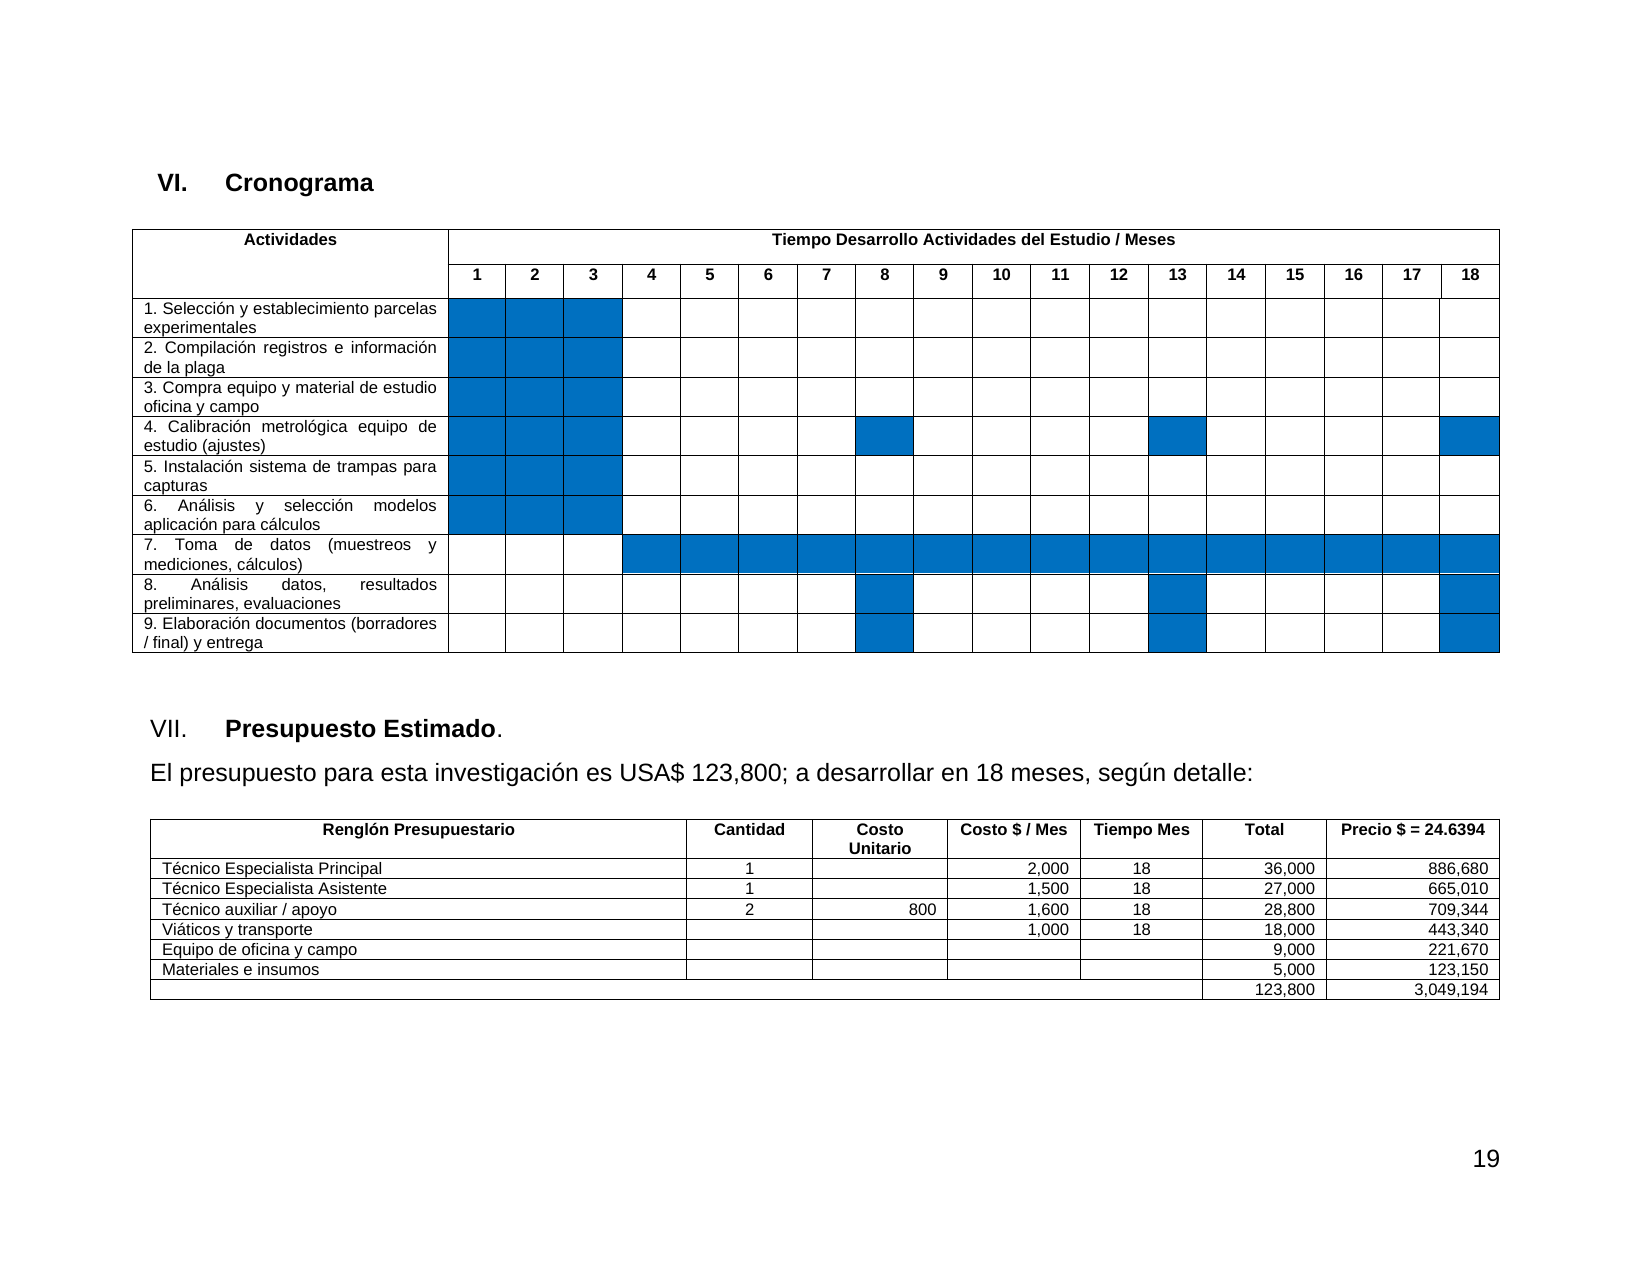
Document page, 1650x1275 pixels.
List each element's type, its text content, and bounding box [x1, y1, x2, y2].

table_cell [914, 614, 972, 652]
table_cell 27,000 [1203, 879, 1326, 898]
table_cell [1090, 575, 1148, 613]
table_cell 221,670‬ [1327, 940, 1499, 959]
table_cell [798, 378, 855, 416]
table_cell [1207, 378, 1265, 416]
table_header Actividades [133, 230, 448, 298]
table_cell [449, 299, 505, 337]
table_cell [1031, 535, 1089, 573]
table_header Precio $ = 24.6394 [1327, 820, 1499, 858]
table_cell [1031, 417, 1089, 455]
table_cell [856, 299, 913, 337]
table_cell [564, 417, 622, 455]
table_cell [914, 417, 972, 455]
table_cell [1149, 614, 1206, 652]
table_cell [739, 575, 797, 613]
table_cell 1 [449, 265, 505, 298]
table_cell [151, 980, 1202, 999]
table_cell 18,000 [1203, 920, 1326, 939]
table_cell [681, 417, 738, 455]
table_cell 2,000 [948, 859, 1080, 878]
table_cell [948, 940, 1080, 959]
table_cell [623, 575, 680, 613]
table_cell [506, 299, 563, 337]
table_cell 1. Selección y establecimiento parcelas experimentales [133, 299, 448, 337]
table_cell [1149, 417, 1206, 455]
table_cell 3,049,194 [1327, 980, 1499, 999]
table_cell [564, 575, 622, 613]
table_cell [1325, 535, 1382, 573]
table_cell [1266, 614, 1324, 652]
table_cell [1383, 299, 1439, 337]
table_cell [687, 920, 812, 939]
table_cell [1266, 417, 1324, 455]
table_cell 5. Instalación sistema de trampas para capturas [133, 456, 448, 495]
table_cell [1440, 456, 1499, 495]
table_cell [973, 299, 1030, 337]
table_cell [914, 378, 972, 416]
table_cell [564, 496, 622, 534]
table_cell 18 [1442, 265, 1499, 298]
table_cell [856, 417, 913, 455]
table_cell [1207, 614, 1265, 652]
table_cell [739, 535, 797, 573]
table_cell 123,800 [1203, 980, 1326, 999]
table_cell [973, 338, 1030, 377]
table_cell 1 [687, 859, 812, 878]
table_cell [1266, 535, 1324, 573]
table_cell [914, 338, 972, 377]
table_cell [856, 575, 913, 613]
table_cell [1266, 378, 1324, 416]
table_cell [1149, 299, 1206, 337]
table_cell 5 [681, 265, 738, 298]
table_cell [1031, 338, 1089, 377]
table_cell [1090, 496, 1148, 534]
table_cell [1383, 338, 1439, 377]
table_header Renglón Presupuestario [151, 820, 686, 858]
table_cell [1031, 496, 1089, 534]
table_cell [564, 614, 622, 652]
table_cell [623, 614, 680, 652]
table_cell [449, 338, 505, 377]
table_cell 3. Compra equipo y material de estudio oficina y campo [133, 378, 448, 416]
table_cell [1207, 299, 1265, 337]
table_cell 1 [687, 879, 812, 898]
table_cell [914, 575, 972, 613]
table_cell [973, 575, 1030, 613]
table_cell [856, 456, 913, 495]
table_cell [813, 859, 947, 878]
text El presupuesto para esta investigación es USA$ 123,800; a desarrollar en 18 meses, según detalle: [150, 757, 1500, 786]
table_cell 28,800 [1203, 899, 1326, 918]
table_cell [1090, 614, 1148, 652]
table_cell [1090, 417, 1148, 455]
table_cell 18 [1081, 879, 1202, 898]
table_cell Equipo de oficina y campo [151, 940, 686, 959]
table_cell 123,150 [1327, 960, 1499, 979]
table_cell [1325, 299, 1382, 337]
table_cell [973, 496, 1030, 534]
table_cell [1090, 535, 1148, 573]
table_cell [1325, 338, 1382, 377]
table_cell 4 [623, 265, 680, 298]
table_cell [1266, 575, 1324, 613]
table_cell [687, 940, 812, 959]
table_cell 7 [798, 265, 855, 298]
table_cell [1031, 378, 1089, 416]
table_cell [564, 456, 622, 495]
table_cell [449, 535, 505, 573]
list Cronograma [187, 168, 1500, 197]
table_cell [798, 417, 855, 455]
table_cell [739, 338, 797, 377]
table_cell [1149, 535, 1206, 573]
table_cell [813, 879, 947, 898]
table_cell [506, 417, 563, 455]
table_cell 9 [914, 265, 972, 298]
table_header Costo $ / Mes [948, 820, 1080, 858]
table_cell [449, 496, 505, 534]
table_cell 9,000 [1203, 940, 1326, 959]
table_cell 10 [973, 265, 1030, 298]
table_cell Técnico auxiliar / apoyo [151, 899, 686, 918]
table_cell [687, 960, 812, 979]
table_cell [856, 496, 913, 534]
table_cell [798, 575, 855, 613]
table_cell [1031, 456, 1089, 495]
table_cell 18 [1081, 859, 1202, 878]
table_cell [1440, 417, 1499, 455]
table_cell 665,010 [1327, 879, 1499, 898]
table_cell 1,600 [948, 899, 1080, 918]
table_cell 5,000 [1203, 960, 1326, 979]
table_cell [973, 378, 1030, 416]
table_cell [813, 960, 947, 979]
table_cell [1440, 535, 1499, 573]
table_cell 443,340 [1327, 920, 1499, 939]
table_cell [564, 338, 622, 377]
table_cell [564, 378, 622, 416]
table_cell [798, 614, 855, 652]
table_cell 12 [1090, 265, 1148, 298]
table_cell [1325, 378, 1382, 416]
table_cell Materiales e insumos [151, 960, 686, 979]
table_cell 18 [1081, 899, 1202, 918]
table_cell [1149, 338, 1206, 377]
table_cell 800 [813, 899, 947, 918]
table_cell [1090, 456, 1148, 495]
table_header Costo Unitario [813, 820, 947, 858]
table_cell 1,000 [948, 920, 1080, 939]
table_cell [1383, 575, 1439, 613]
table_cell 4. Calibración metrológica equipo de estudio (ajustes) [133, 417, 448, 455]
table_cell [739, 496, 797, 534]
table_cell [1383, 614, 1439, 652]
table_cell [914, 456, 972, 495]
table_cell [973, 614, 1030, 652]
table_cell Técnico Especialista Principal [151, 859, 686, 878]
table_cell [449, 575, 505, 613]
table_cell [506, 535, 563, 573]
table_cell [1149, 575, 1206, 613]
table_cell [739, 378, 797, 416]
table_cell [856, 614, 913, 652]
table_cell [449, 417, 505, 455]
table_cell [1207, 338, 1265, 377]
table_cell [1207, 456, 1265, 495]
table_cell [1090, 378, 1148, 416]
table_cell [1266, 496, 1324, 534]
table_cell [1031, 299, 1089, 337]
table_cell [1383, 378, 1439, 416]
table_cell [1207, 575, 1265, 613]
table_cell [681, 378, 738, 416]
table_cell 16 [1325, 265, 1382, 298]
table_header Total [1203, 820, 1326, 858]
table_cell [1149, 378, 1206, 416]
table_cell [914, 299, 972, 337]
table_cell [1031, 575, 1089, 613]
table_cell [1440, 614, 1499, 652]
table_cell [506, 378, 563, 416]
table_cell 9. Elaboración documentos (borradores / final) y entrega [133, 614, 448, 652]
table_cell [739, 299, 797, 337]
table_cell [1383, 456, 1439, 495]
table_cell 13 [1149, 265, 1206, 298]
table_cell 709,344 [1327, 899, 1499, 918]
table_cell [681, 456, 738, 495]
table_cell [856, 535, 913, 573]
table_cell [1090, 299, 1148, 337]
table_cell 6. Análisis y selección modelos aplicación para cálculos [133, 496, 448, 534]
table_cell 14 [1207, 265, 1265, 298]
table_cell [449, 378, 505, 416]
table_cell [506, 338, 563, 377]
table_cell [1325, 575, 1382, 613]
table_cell [564, 299, 622, 337]
table_cell 6 [739, 265, 797, 298]
table_cell [681, 338, 738, 377]
table_cell 17 [1383, 265, 1441, 298]
table_cell 3 [564, 265, 622, 298]
table_cell [1266, 338, 1324, 377]
table_cell 15 [1266, 265, 1324, 298]
table_cell [1325, 614, 1382, 652]
table_cell [1031, 614, 1089, 652]
table_cell [973, 456, 1030, 495]
table_cell [681, 575, 738, 613]
table_cell Viáticos y transporte [151, 920, 686, 939]
table_cell [1266, 299, 1324, 337]
list Presupuesto Estimado. [187, 714, 1500, 743]
table_cell [506, 496, 563, 534]
table_cell 8. Análisis datos, resultados preliminares, evaluaciones [133, 575, 448, 613]
table_cell [856, 378, 913, 416]
table_cell [739, 456, 797, 495]
table_cell [813, 940, 947, 959]
table_cell [623, 456, 680, 495]
table_cell 2 [506, 265, 563, 298]
table_cell [1090, 338, 1148, 377]
table_cell [948, 960, 1080, 979]
table_cell [973, 417, 1030, 455]
table_cell [1207, 417, 1265, 455]
table_cell [623, 417, 680, 455]
table_cell [1149, 496, 1206, 534]
table_cell [856, 338, 913, 377]
table_header Cantidad [687, 820, 812, 858]
table_cell [1440, 378, 1499, 416]
table_cell [506, 614, 563, 652]
table_cell Técnico Especialista Asistente [151, 879, 686, 898]
table_cell 886,680 [1327, 859, 1499, 878]
table_cell 36,000 [1203, 859, 1326, 878]
table_cell [681, 535, 738, 573]
table_cell [623, 338, 680, 377]
table_cell [1440, 338, 1499, 377]
table_cell [798, 456, 855, 495]
table_cell [1207, 535, 1265, 573]
table_cell [1440, 299, 1499, 337]
table_cell [739, 417, 797, 455]
table_cell [798, 496, 855, 534]
table_cell [681, 496, 738, 534]
table_cell [1207, 496, 1265, 534]
table_cell [506, 575, 563, 613]
table_cell 11 [1031, 265, 1089, 298]
table_cell [1383, 535, 1439, 573]
table_cell [813, 920, 947, 939]
table_cell [1081, 940, 1202, 959]
table_cell [1149, 456, 1206, 495]
table_cell [914, 535, 972, 573]
table_cell [681, 299, 738, 337]
table_cell [506, 456, 563, 495]
table_cell 18 [1081, 920, 1202, 939]
table_cell [1266, 456, 1324, 495]
table_cell [739, 614, 797, 652]
table_cell [1325, 496, 1382, 534]
table_cell 2. Compilación registros e información de la plaga [133, 338, 448, 377]
table_cell [914, 496, 972, 534]
table_cell [449, 614, 505, 652]
table_cell 7. Toma de datos (muestreos y mediciones, cálculos) [133, 535, 448, 573]
table_cell [1440, 575, 1499, 613]
table_cell [1383, 417, 1439, 455]
table_cell [623, 299, 680, 337]
table_cell [564, 535, 622, 573]
table_cell [798, 338, 855, 377]
table_header Tiempo Mes [1081, 820, 1202, 858]
table_cell [623, 496, 680, 534]
table_cell [798, 535, 855, 573]
table_cell [449, 456, 505, 495]
table_cell [1325, 417, 1382, 455]
table_header Tiempo Desarrollo Actividades del Estudio / Meses [449, 230, 1499, 263]
table_cell [1081, 960, 1202, 979]
table_cell [798, 299, 855, 337]
table_cell [973, 535, 1030, 573]
table_cell [1383, 496, 1439, 534]
table_cell [623, 378, 680, 416]
table_cell [1325, 456, 1382, 495]
table_cell 8 [856, 265, 913, 298]
table_cell [623, 535, 680, 573]
table_cell 2 [687, 899, 812, 918]
table_cell [1440, 496, 1499, 534]
table_cell 1,500 [948, 879, 1080, 898]
table_cell [681, 614, 738, 652]
